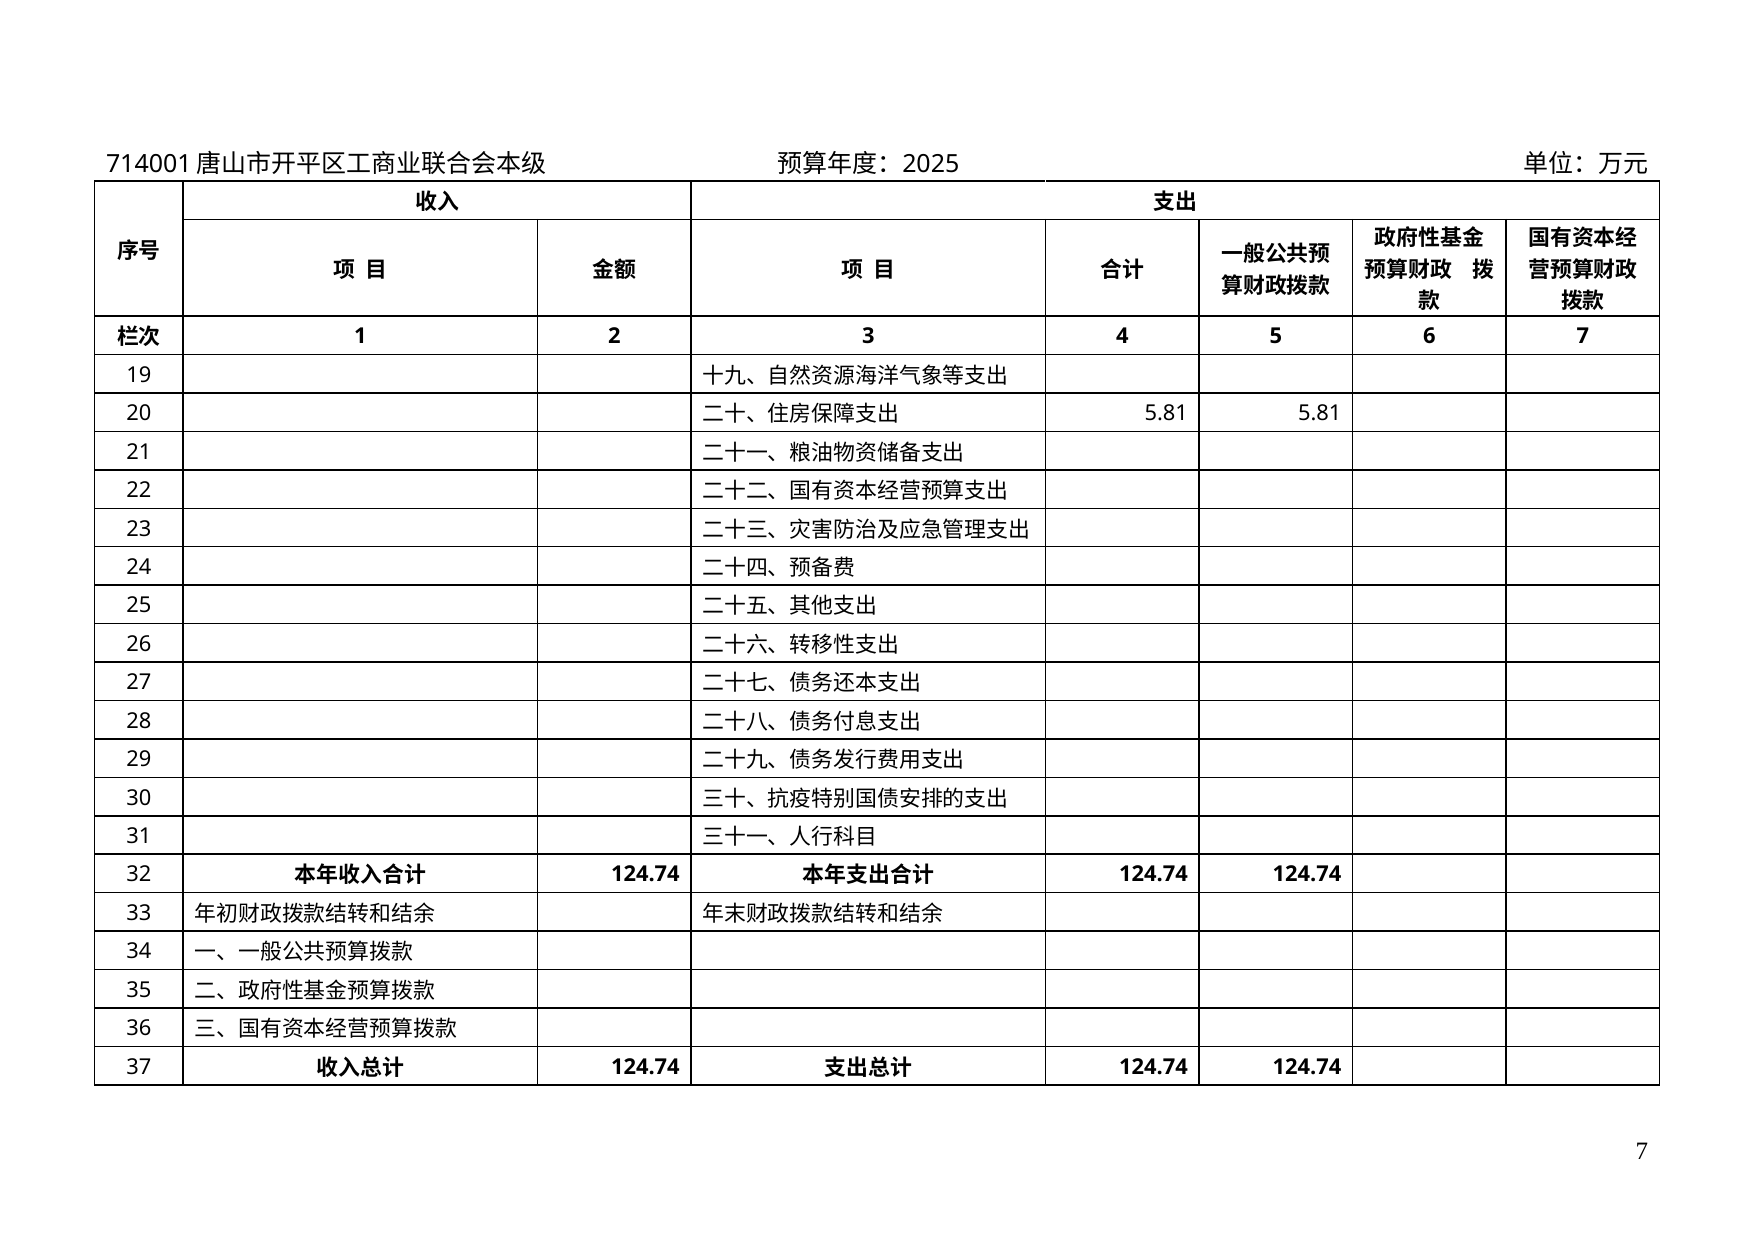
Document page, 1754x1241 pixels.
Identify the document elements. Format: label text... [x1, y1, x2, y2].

table_cell [1353, 817, 1505, 853]
table_cell [184, 740, 537, 776]
table_cell 25 [95, 586, 182, 623]
table_cell [538, 509, 690, 546]
table_cell [184, 817, 537, 853]
table_cell [538, 893, 690, 930]
table_cell 支出 [692, 182, 1659, 219]
table_header 714001唐山市开平区工商业联合会本级 [95, 143, 690, 180]
table_cell [1200, 355, 1352, 392]
table_cell 本年收入合计 [184, 855, 537, 892]
table_cell 二十二、国有资本经营预算支出 [692, 471, 1045, 507]
table_cell [1353, 701, 1505, 738]
table_cell [1507, 701, 1659, 738]
table_cell [1507, 432, 1659, 469]
table_cell [538, 471, 690, 507]
table_cell 29 [95, 740, 182, 776]
table_cell 本年支出合计 [692, 855, 1045, 892]
table_cell 36 [95, 1009, 182, 1046]
table_cell [184, 701, 537, 738]
table_cell [1200, 817, 1352, 853]
table_cell 年末财政拨款结转和结余 [692, 893, 1045, 930]
table_cell [538, 970, 690, 1007]
table_cell [1507, 355, 1659, 392]
table_cell [1507, 624, 1659, 661]
table_cell [1507, 586, 1659, 623]
table_cell [1046, 663, 1198, 699]
table_cell 124.74 [1200, 1047, 1352, 1084]
table_cell [1353, 740, 1505, 776]
table_cell [1046, 432, 1198, 469]
table_cell 26 [95, 624, 182, 661]
table_cell 二十四、预备费 [692, 547, 1045, 584]
table_cell [1353, 778, 1505, 815]
table_cell 19 [95, 355, 182, 392]
table_cell [538, 432, 690, 469]
table_cell [538, 1009, 690, 1046]
table_cell 二、政府性基金预算拨款 [184, 970, 537, 1007]
table_cell [1353, 355, 1505, 392]
table_cell [1046, 701, 1198, 738]
table_cell [692, 970, 1045, 1007]
table_cell [1200, 778, 1352, 815]
table_cell 23 [95, 509, 182, 546]
table_cell [1507, 1047, 1659, 1084]
table_cell 20 [95, 394, 182, 431]
table_cell [184, 355, 537, 392]
table_cell [538, 394, 690, 431]
table_cell [538, 663, 690, 699]
table_cell [1046, 1009, 1198, 1046]
table_cell 31 [95, 817, 182, 853]
table_cell 项 目 [692, 220, 1045, 315]
table_cell [538, 624, 690, 661]
table_cell [1200, 624, 1352, 661]
table_cell [1507, 932, 1659, 969]
table_cell 5 [1200, 317, 1352, 354]
table_cell [1507, 855, 1659, 892]
table_cell [1046, 547, 1198, 584]
table_cell [184, 394, 537, 431]
table_cell 项 目 [184, 220, 537, 315]
table_cell [184, 624, 537, 661]
table_cell [1200, 970, 1352, 1007]
table_cell [1507, 893, 1659, 930]
table_cell [1507, 740, 1659, 776]
table_cell [1353, 509, 1505, 546]
table_cell [1200, 663, 1352, 699]
table_cell [692, 1009, 1045, 1046]
table_cell 21 [95, 432, 182, 469]
table_cell [538, 355, 690, 392]
table_cell [1046, 624, 1198, 661]
table_cell [538, 547, 690, 584]
table_cell 5.81 [1046, 394, 1198, 431]
table_cell [1200, 701, 1352, 738]
table_cell 二十、住房保障支出 [692, 394, 1045, 431]
table_cell [1046, 509, 1198, 546]
table_cell [1507, 663, 1659, 699]
table_cell [1200, 471, 1352, 507]
table_cell 年初财政拨款结转和结余 [184, 893, 537, 930]
table_cell [538, 817, 690, 853]
table_cell 24 [95, 547, 182, 584]
table_cell [538, 932, 690, 969]
table_cell 1 [184, 317, 537, 354]
table_cell [1507, 778, 1659, 815]
table_cell [1200, 1009, 1352, 1046]
table_cell 栏次 [95, 317, 182, 354]
table_cell [1507, 1009, 1659, 1046]
table_cell [1507, 509, 1659, 546]
table_cell 30 [95, 778, 182, 815]
table_cell [1046, 355, 1198, 392]
table_cell [692, 932, 1045, 969]
table_cell 37 [95, 1047, 182, 1084]
table_cell 4 [1046, 317, 1198, 354]
table_cell [1507, 817, 1659, 853]
table_cell 收入总计 [184, 1047, 537, 1084]
table_cell [1353, 970, 1505, 1007]
table_cell [1353, 471, 1505, 507]
table_cell [1046, 471, 1198, 507]
table_cell 22 [95, 471, 182, 507]
table_cell 35 [95, 970, 182, 1007]
table_cell [1046, 740, 1198, 776]
table_cell [1353, 547, 1505, 584]
table_cell [1200, 893, 1352, 930]
table_cell [1353, 893, 1505, 930]
table_cell 国有资本经营预算财政拨款 [1507, 220, 1659, 315]
table_cell [1200, 509, 1352, 546]
table_cell 二十九、债务发行费用支出 [692, 740, 1045, 776]
table_cell [1353, 663, 1505, 699]
table_cell [184, 778, 537, 815]
table_cell 二十六、转移性支出 [692, 624, 1045, 661]
table_cell 二十三、灾害防治及应急管理支出 [692, 509, 1045, 546]
table_cell 27 [95, 663, 182, 699]
table_cell 政府性基金预算财政 拨款 [1353, 220, 1505, 315]
table_cell 合计 [1046, 220, 1198, 315]
table_cell [1353, 586, 1505, 623]
table_cell [184, 586, 537, 623]
table_cell [1507, 970, 1659, 1007]
table_cell [1200, 740, 1352, 776]
table_cell [184, 432, 537, 469]
table_cell 5.81 [1200, 394, 1352, 431]
table_cell 二十七、债务还本支出 [692, 663, 1045, 699]
table_cell 收入 [184, 182, 690, 219]
table_cell 金额 [538, 220, 690, 315]
table_cell [538, 586, 690, 623]
table_cell [538, 701, 690, 738]
table_cell 三、国有资本经营预算拨款 [184, 1009, 537, 1046]
table_cell [1353, 624, 1505, 661]
table_cell 28 [95, 701, 182, 738]
table_cell [1200, 932, 1352, 969]
table_cell 支出总计 [692, 1047, 1045, 1084]
table_cell 2 [538, 317, 690, 354]
table_cell [184, 663, 537, 699]
table_cell 序号 [95, 182, 182, 315]
table_cell 124.74 [538, 855, 690, 892]
table_cell 三十一、人行科目 [692, 817, 1045, 853]
table_cell [1046, 586, 1198, 623]
table_cell 6 [1353, 317, 1505, 354]
table_cell 一般公共预算财政拨款 [1200, 220, 1352, 315]
table_cell [538, 778, 690, 815]
table_cell [1046, 970, 1198, 1007]
table_cell 二十五、其他支出 [692, 586, 1045, 623]
table_cell [1353, 1009, 1505, 1046]
table_cell [1200, 547, 1352, 584]
table_cell [1046, 817, 1198, 853]
table_cell [1353, 432, 1505, 469]
table_cell 32 [95, 855, 182, 892]
table_cell [1046, 932, 1198, 969]
table_header 预算年度：2025 [692, 143, 1045, 180]
table_header 单位：万元 [1046, 143, 1659, 180]
table_cell 三十、抗疫特别国债安排的支出 [692, 778, 1045, 815]
table_cell 124.74 [1046, 1047, 1198, 1084]
table_cell 3 [692, 317, 1045, 354]
table_cell [184, 509, 537, 546]
table_cell [538, 740, 690, 776]
table_cell [1200, 586, 1352, 623]
table_cell 7 [1507, 317, 1659, 354]
table_cell [1507, 471, 1659, 507]
table_cell [1507, 394, 1659, 431]
table_cell 33 [95, 893, 182, 930]
table_cell [184, 547, 537, 584]
table_cell 124.74 [1200, 855, 1352, 892]
table_cell 124.74 [1046, 855, 1198, 892]
table_cell [1353, 855, 1505, 892]
table_cell 124.74 [538, 1047, 690, 1084]
table_cell [1507, 547, 1659, 584]
table_cell 34 [95, 932, 182, 969]
table_cell [1046, 893, 1198, 930]
table_cell [1353, 932, 1505, 969]
table_cell [1353, 1047, 1505, 1084]
table_cell [1200, 432, 1352, 469]
table_cell 二十八、债务付息支出 [692, 701, 1045, 738]
table_cell [184, 471, 537, 507]
table_cell 十九、自然资源海洋气象等支出 [692, 355, 1045, 392]
table_cell 一、一般公共预算拨款 [184, 932, 537, 969]
table_cell [1046, 778, 1198, 815]
table_cell [1353, 394, 1505, 431]
table_cell 二十一、粮油物资储备支出 [692, 432, 1045, 469]
